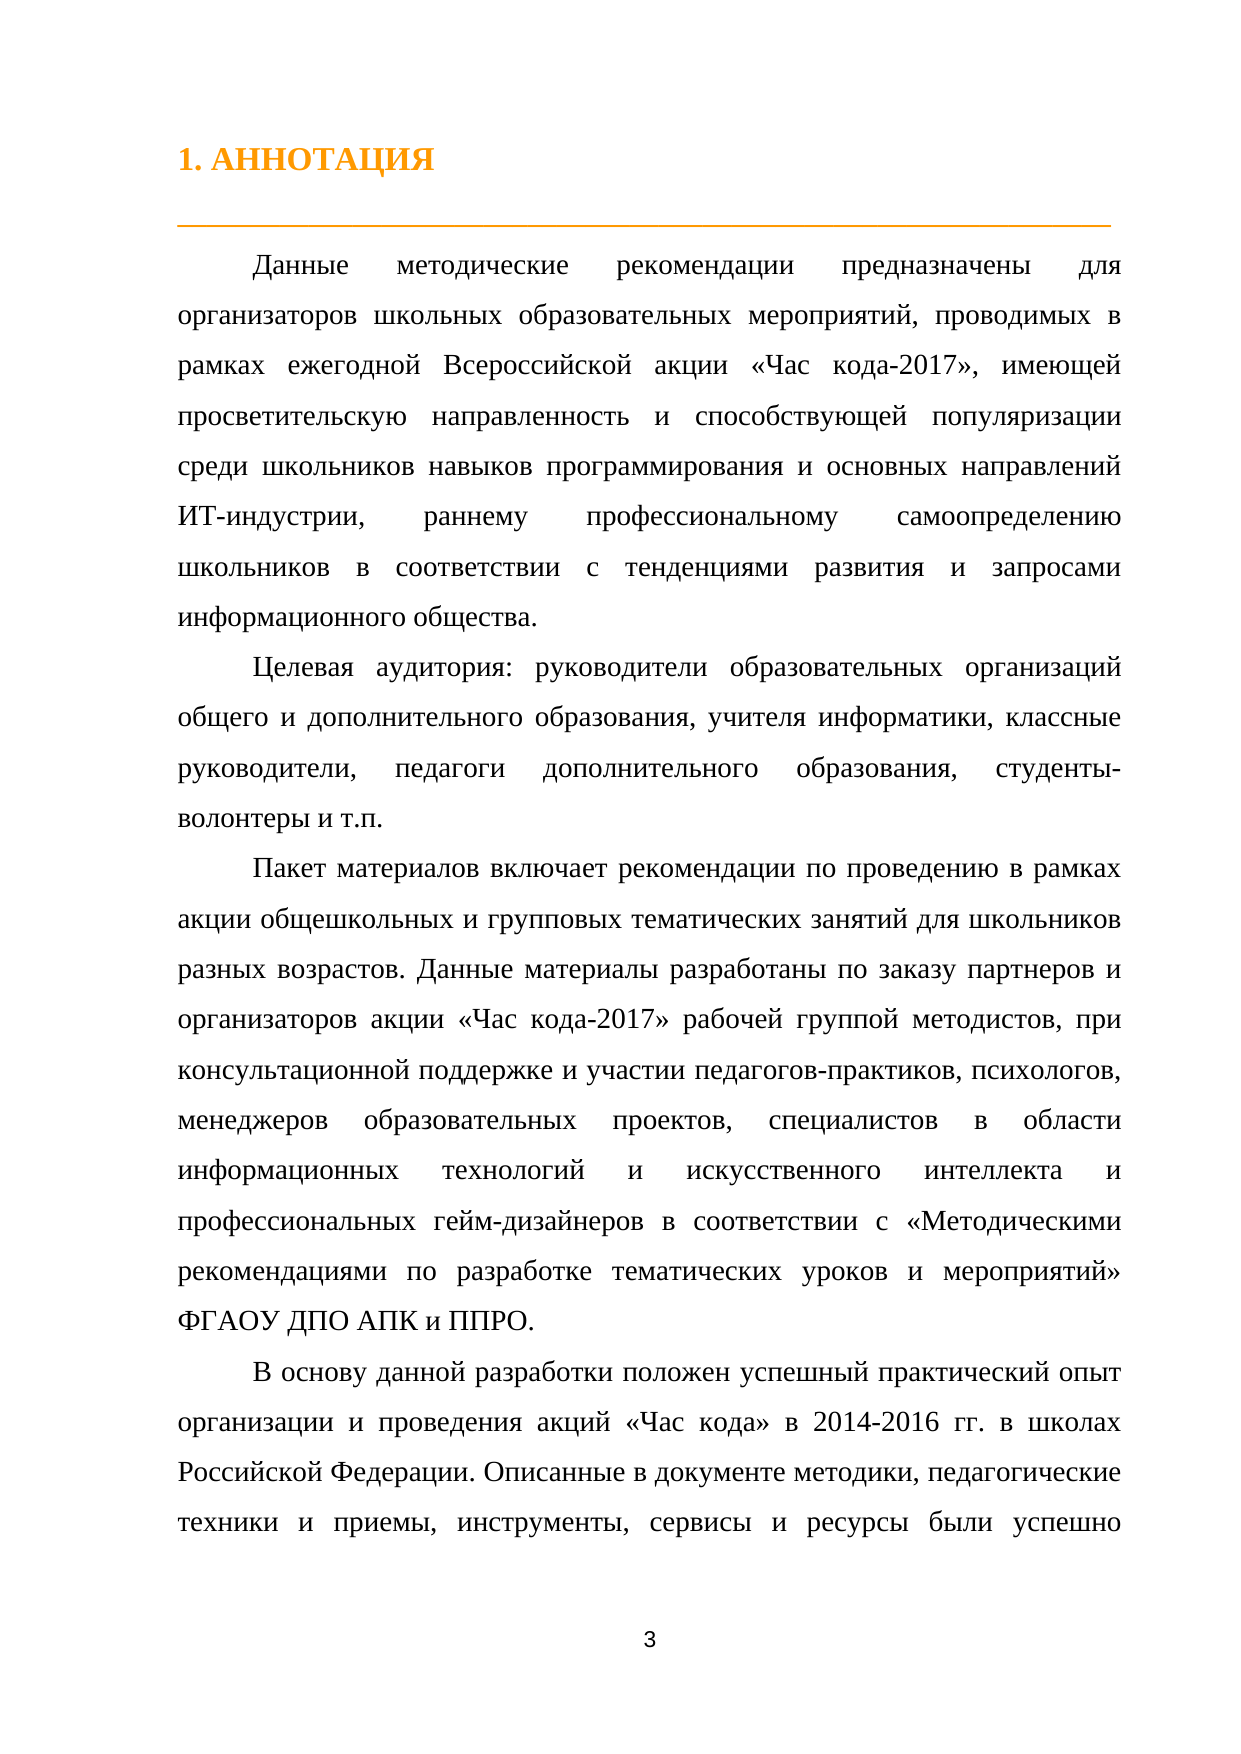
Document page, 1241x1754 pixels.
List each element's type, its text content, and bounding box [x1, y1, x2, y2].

subtitle 1. АННОТАЦИЯ [177, 139, 1122, 177]
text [177, 1354, 1122, 1538]
text Данные методические рекомендации предназначены для организаторов школьных образовательных мероприятий, проводимых в рамках ежегодной Всероссийской акции «Час кода-2017», имеющей просветительскую направленность и способствующей популяризации среди школьников навыков программирования и основных направлений ИТ-индустрии, раннему профессиональному самоопределению школьников в соответствии с тенденциями развития и запросами информационного общества. [177, 247, 1122, 632]
text ________________________________________________________________ [177, 196, 1122, 230]
text Пакет материалов включает рекомендации по проведению в рамках акции общешкольных и групповых тематических занятий для школьников разных возрастов. Данные материалы разработаны по заказу партнеров и организаторов акции «Час кода-2017» рабочей группой методистов, при консультационной поддержке и участии педагогов-практиков, психологов, менеджеров образовательных проектов, специалистов в области информационных технологий и искусственного интеллекта и профессиональных гейм-дизайнеров в соответствии с «Методическими рекомендациями по разработке тематических уроков и мероприятий» ФГАОУ ДПО АПК и ППРО. [177, 851, 1122, 1337]
text Целевая аудитория: руководители образовательных организаций общего и дополнительного образования, учителя информатики, классные руководители, педагоги дополнительного образования, студенты-волонтеры и т.п. [177, 649, 1122, 834]
